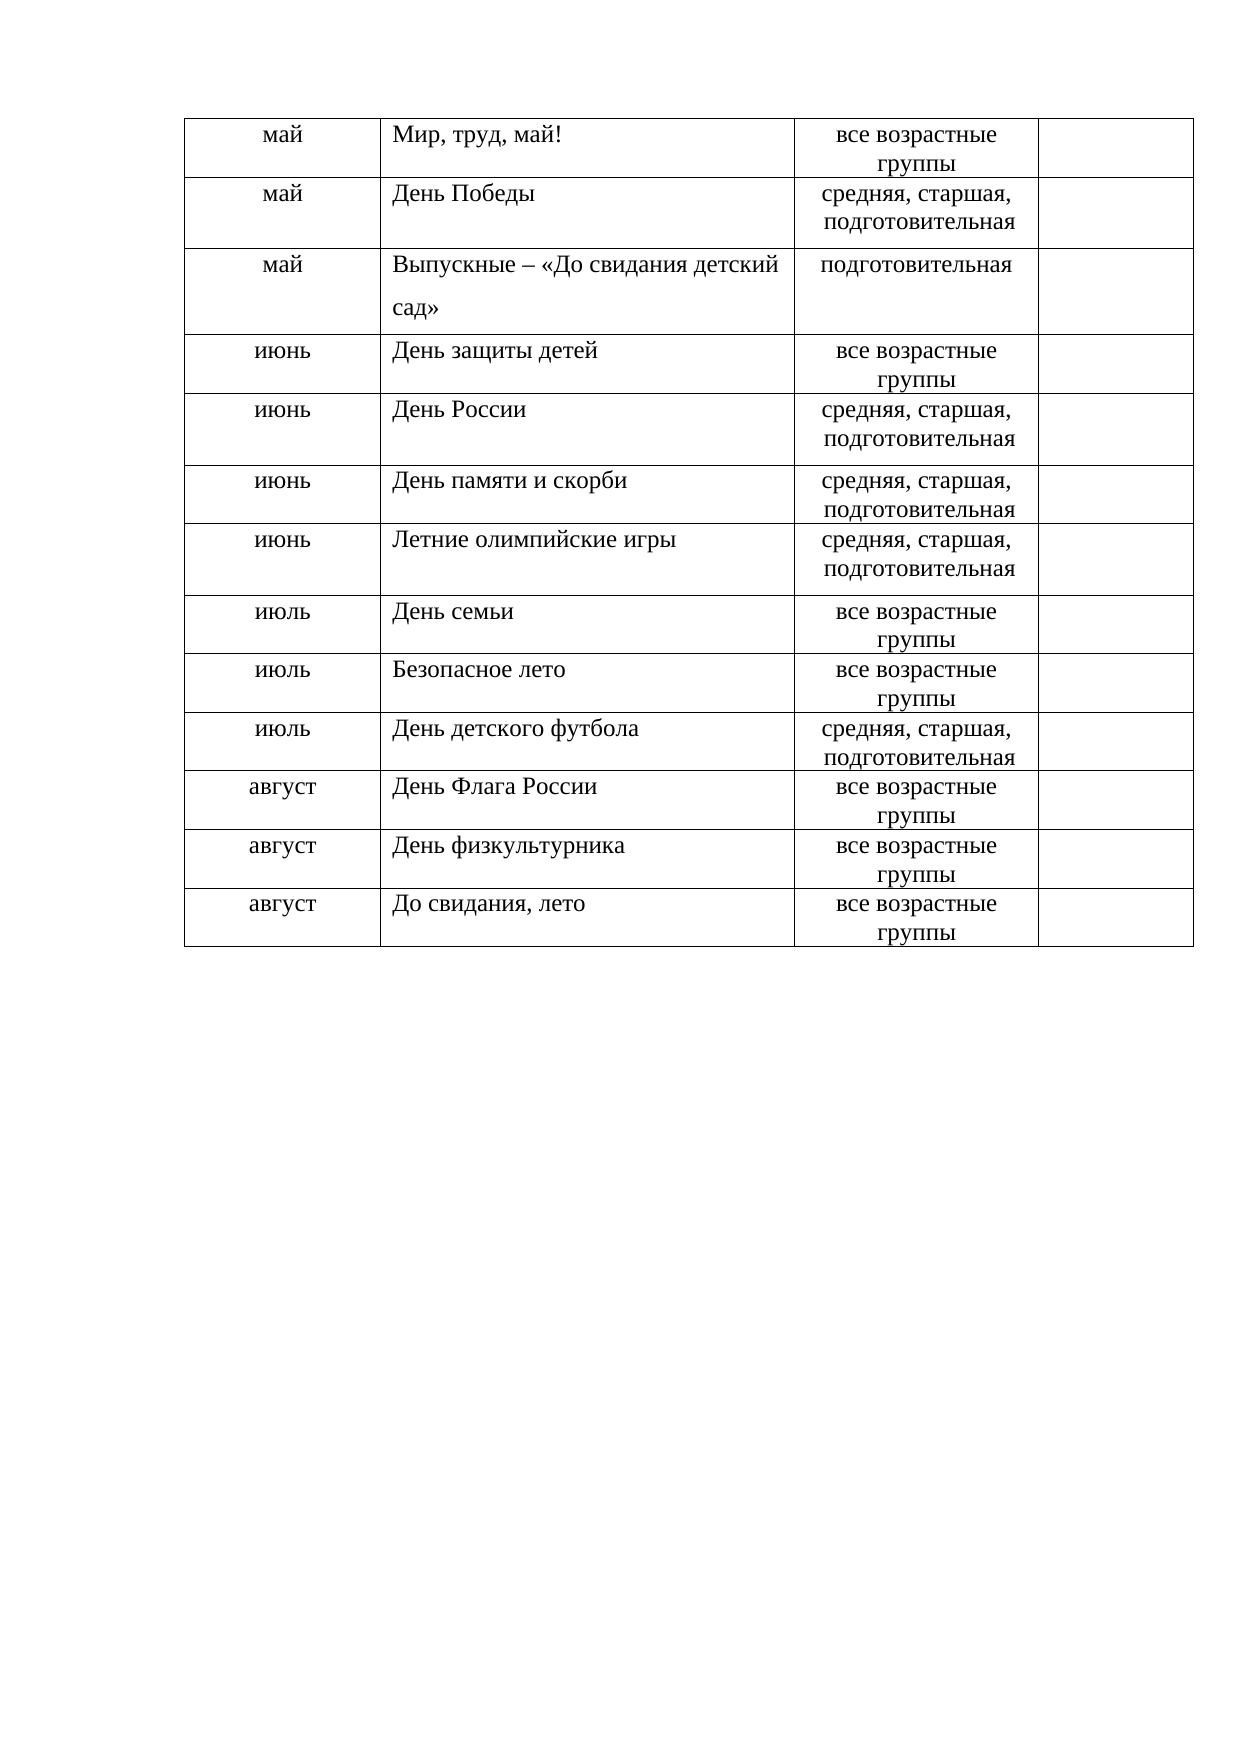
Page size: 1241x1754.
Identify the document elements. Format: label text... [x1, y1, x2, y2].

table_cell Летние олимпийские игры [381, 524, 794, 595]
table_cell До свидания, лето [381, 889, 794, 946]
table_cell [1039, 889, 1193, 946]
table_cell День физкультурника [381, 830, 794, 887]
table_cell [1039, 249, 1193, 334]
table_cell [1039, 466, 1193, 523]
table_cell [1039, 524, 1193, 595]
table_cell все возрастные группы [795, 654, 1038, 712]
table_cell День семьи [381, 596, 794, 653]
table_cell средняя, старшая, подготовительная [795, 713, 1038, 770]
table_cell подготовительная [795, 249, 1038, 334]
table_cell средняя, старшая, подготовительная [795, 466, 1038, 523]
table_cell День защиты детей [381, 335, 794, 393]
table_cell июль [185, 713, 380, 770]
table_cell июнь [185, 524, 380, 595]
table_cell День России [381, 394, 794, 464]
table_cell средняя, старшая, подготовительная [795, 394, 1038, 464]
table_cell все возрастные группы [795, 889, 1038, 946]
table_cell август [185, 889, 380, 946]
table_cell [1039, 335, 1193, 393]
table_cell все возрастные группы [795, 119, 1038, 177]
table_cell [1039, 596, 1193, 653]
table_cell [1039, 119, 1193, 177]
table_cell День Победы [381, 178, 794, 248]
table_cell Мир, труд, май! [381, 119, 794, 177]
table_cell [1039, 394, 1193, 464]
table_cell День памяти и скорби [381, 466, 794, 523]
table_cell июнь [185, 394, 380, 464]
table_cell все возрастные группы [795, 335, 1038, 393]
table_cell июль [185, 596, 380, 653]
table_cell май [185, 249, 380, 334]
table_cell День детского футбола [381, 713, 794, 770]
table_cell август [185, 771, 380, 829]
table_cell июль [185, 654, 380, 712]
table_cell все возрастные группы [795, 596, 1038, 653]
table_cell [1039, 178, 1193, 248]
table_cell август [185, 830, 380, 887]
table_cell [1039, 771, 1193, 829]
table_cell все возрастные группы [795, 830, 1038, 887]
table_cell День Флага России [381, 771, 794, 829]
table_cell май [185, 119, 380, 177]
table_cell средняя, старшая, подготовительная [795, 178, 1038, 248]
table_cell средняя, старшая, подготовительная [795, 524, 1038, 595]
table_cell июнь [185, 335, 380, 393]
table_cell [1039, 830, 1193, 887]
table_cell май [185, 178, 380, 248]
table_cell [1039, 654, 1193, 712]
table_cell июнь [185, 466, 380, 523]
table_cell Безопасное лето [381, 654, 794, 712]
table_cell все возрастные группы [795, 771, 1038, 829]
table_cell Выпускные – «До свидания детский сад» [381, 249, 794, 334]
table_cell [1039, 713, 1193, 770]
